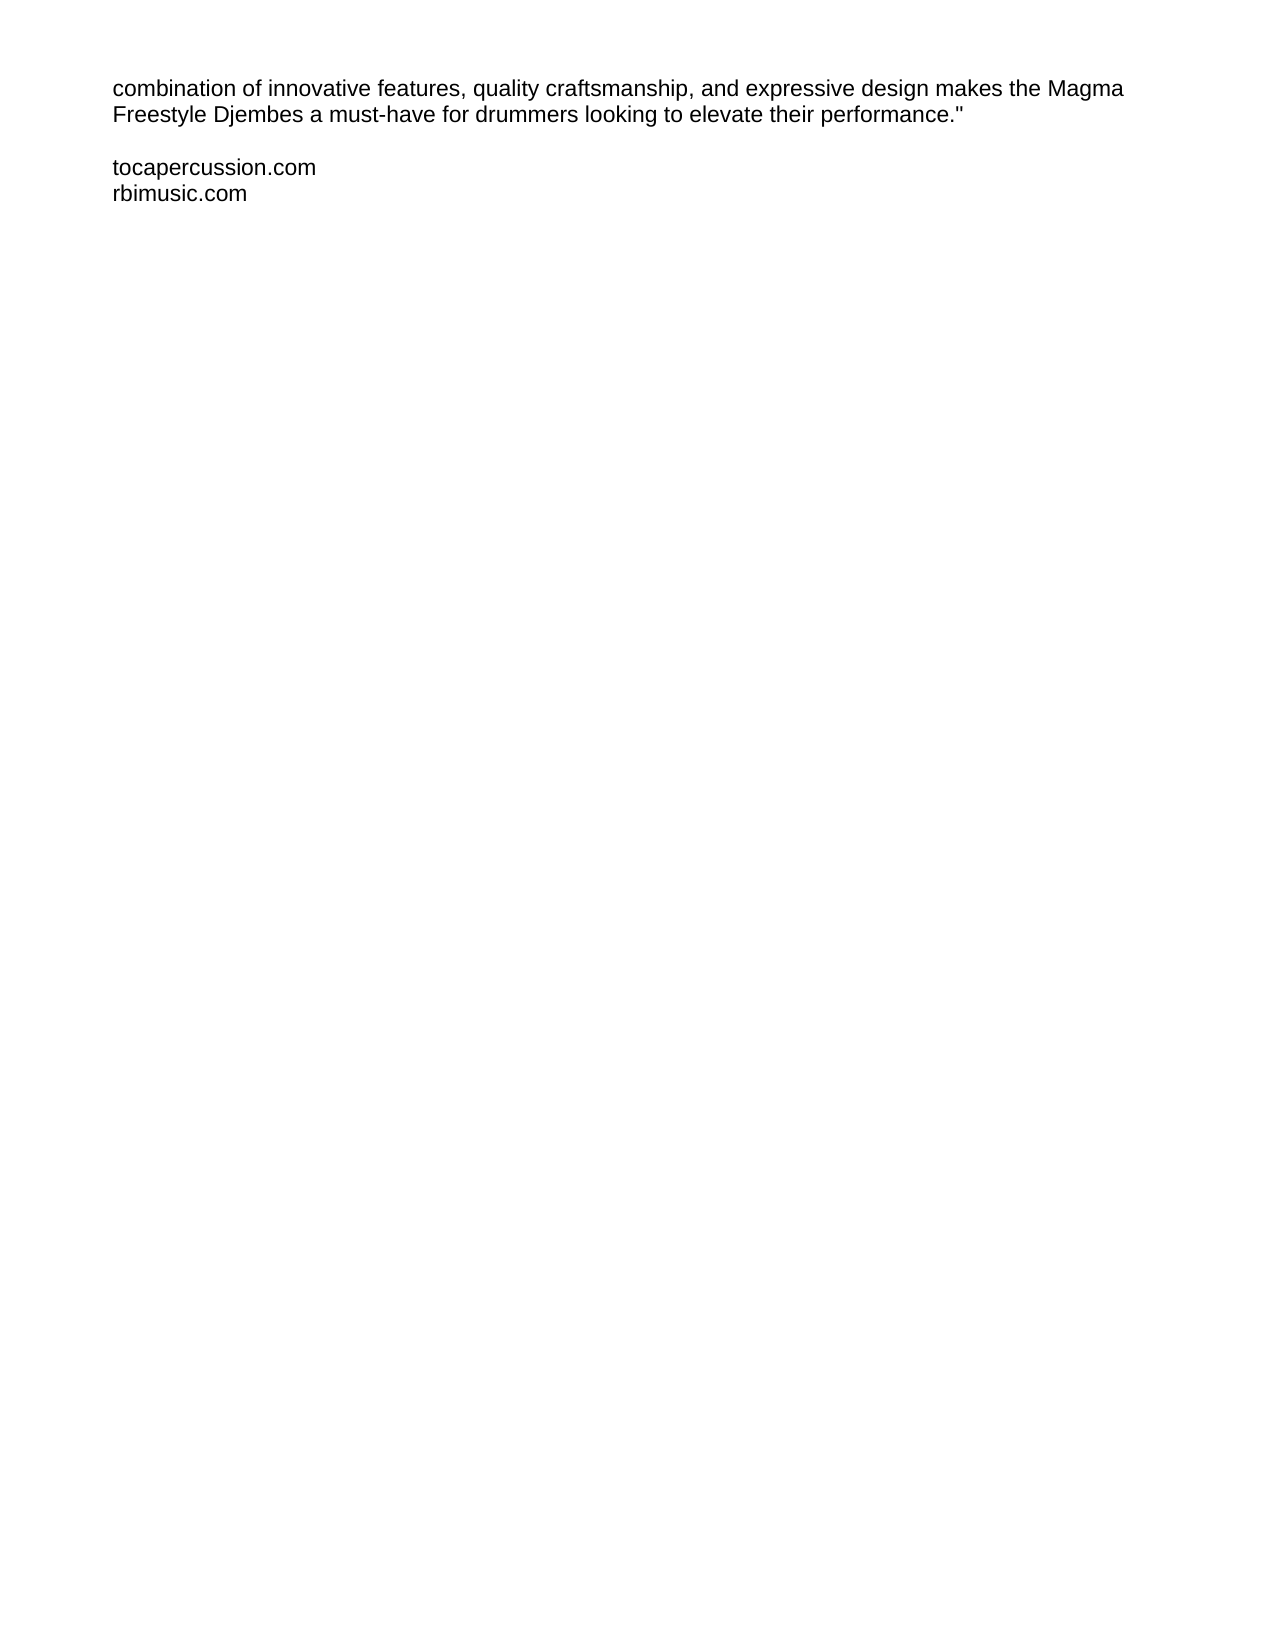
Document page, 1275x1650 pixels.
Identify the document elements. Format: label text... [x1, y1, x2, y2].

text tocapercussion.com [112, 154, 1162, 180]
text rbimusic.com [112, 180, 1162, 207]
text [112, 75, 1162, 128]
